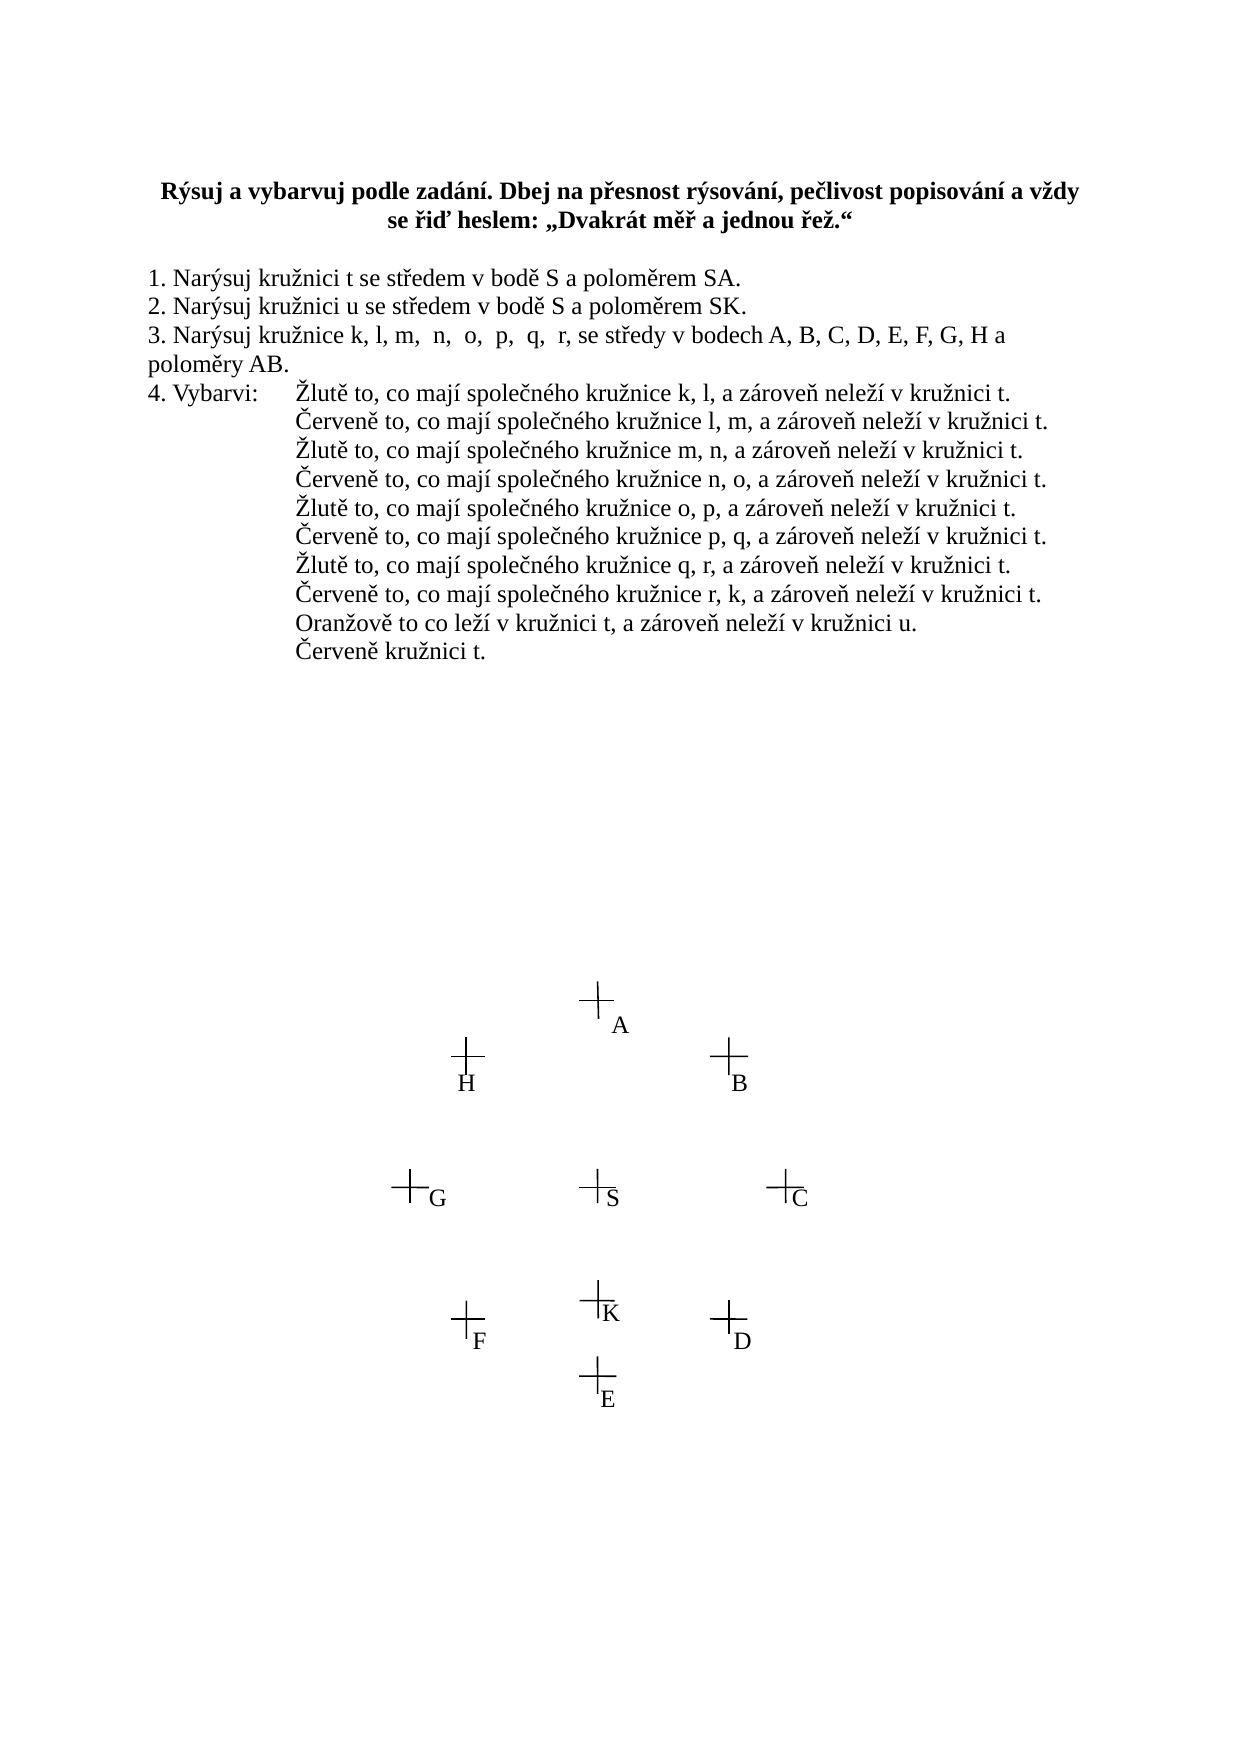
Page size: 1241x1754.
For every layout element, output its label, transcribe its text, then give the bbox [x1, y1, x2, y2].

text A [148, 1010, 1093, 1039]
text 1. Narýsuj kružnici t se středem v bodě S a poloměrem SA. [148, 263, 1093, 291]
text H B [148, 1068, 1093, 1096]
text 2. Narýsuj kružnici u se středem v bodě S a poloměrem SK. [148, 291, 1093, 320]
text 3. Narýsuj kružnice k, l, m, n, o, p, q, r, se středy v bodech A, B, C, D, E, F, G, H a poloměry AB. [148, 320, 1093, 378]
text Červeně kružnici t. [148, 636, 1093, 665]
text Žlutě to, co mají společného kružnice q, r, a zároveň neleží v kružnici t. [148, 550, 1093, 579]
text E [148, 1384, 1093, 1413]
text Oranžově to co leží v kružnici t, a zároveň neleží v kružnici u. [148, 608, 1093, 636]
text Červeně to, co mají společného kružnice r, k, a zároveň neleží v kružnici t. [148, 579, 1093, 608]
text Rýsuj a vybarvuj podle zadání. Dbej na přesnost rýsování, pečlivost popisování a vždy se řiď heslem: „Dvakrát měř a jednou řež.“ [148, 176, 1093, 234]
text G S C [148, 1183, 1093, 1211]
text F D [148, 1326, 1093, 1355]
text K [148, 1298, 1093, 1326]
text 4. Vybarvi: Žlutě to, co mají společného kružnice k, l, a zároveň neleží v kružnici t. [148, 378, 1093, 406]
text Žlutě to, co mají společného kružnice o, p, a zároveň neleží v kružnici t. [148, 493, 1093, 521]
text Žlutě to, co mají společného kružnice m, n, a zároveň neleží v kružnici t. [148, 435, 1093, 464]
text Červeně to, co mají společného kružnice n, o, a zároveň neleží v kružnici t. [148, 464, 1093, 493]
text Červeně to, co mají společného kružnice l, m, a zároveň neleží v kružnici t. [148, 406, 1093, 435]
text Červeně to, co mají společného kružnice p, q, a zároveň neleží v kružnici t. [148, 521, 1093, 550]
